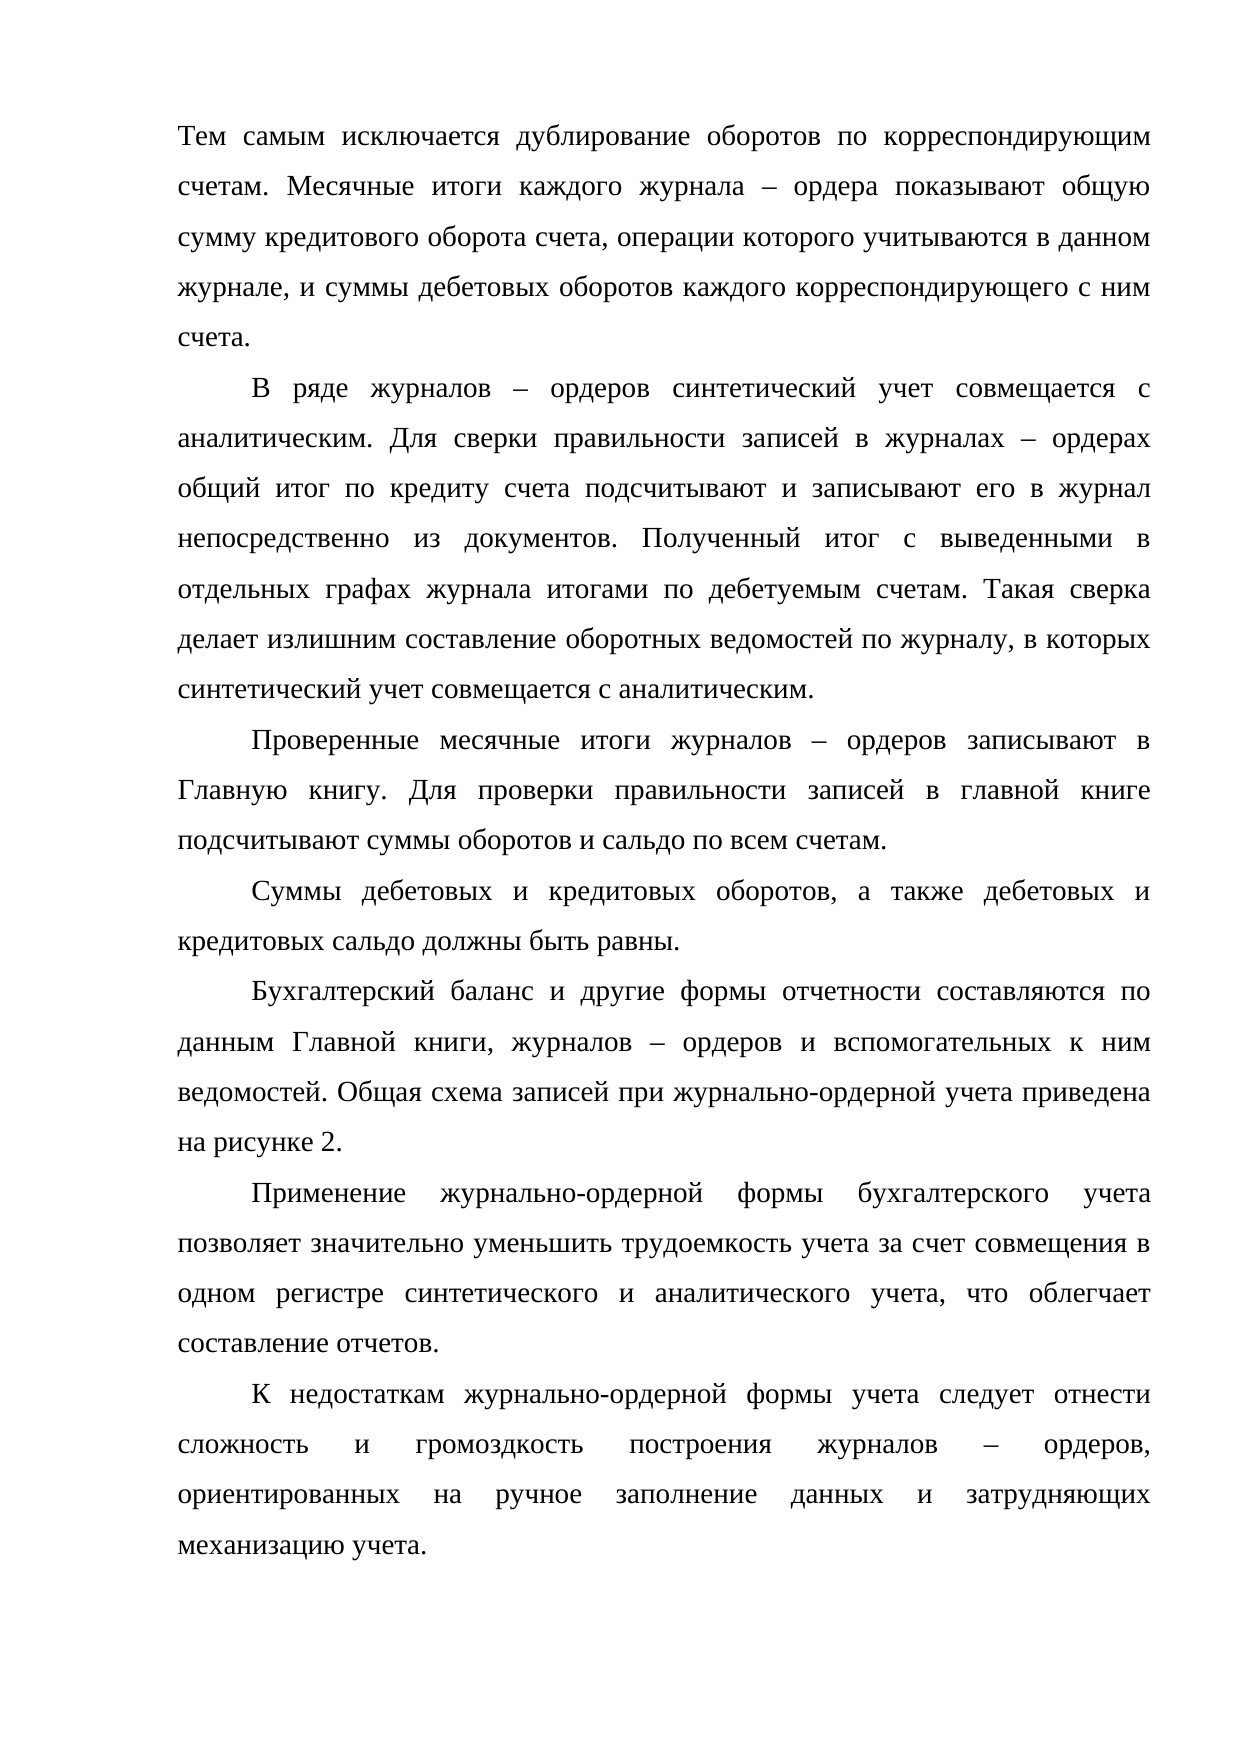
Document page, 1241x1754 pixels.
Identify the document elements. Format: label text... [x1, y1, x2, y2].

text В ряде журналов – ордеров синтетический учет совмещается с аналитическим. Для сверки правильности записей в журналах – ордерах общий итог по кредиту счета подсчитывают и записывают его в журнал непосредственно из документов. Полученный итог с выведенными в отдельных графах журнала итогами по дебетуемым счетам. Такая сверка делает излишним составление оборотных ведомостей по журналу, в которых синтетический учет совмещается с аналитическим. [177, 370, 1152, 705]
text Применение журнально-ордерной формы бухгалтерского учета позволяет значительно уменьшить трудоемкость учета за счет совмещения в одном регистре синтетического и аналитического учета, что облегчает составление отчетов. [177, 1175, 1152, 1359]
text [177, 118, 1152, 353]
text К недостаткам журнально-ордерной формы учета следует отнести сложность и громоздкость построения журналов – ордеров, ориентированных на ручное заполнение данных и затрудняющих механизацию учета. [177, 1376, 1152, 1560]
text Проверенные месячные итоги журналов – ордеров записывают в Главную книгу. Для проверки правильности записей в главной книге подсчитывают суммы оборотов и сальдо по всем счетам. [177, 722, 1152, 856]
text Бухгалтерский баланс и другие формы отчетности составляются по данным Главной книги, журналов – ордеров и вспомогательных к ним ведомостей. Общая схема записей при журнально-ордерной учета приведена на рисунке 2. [177, 973, 1152, 1158]
text Суммы дебетовых и кредитовых оборотов, а также дебетовых и кредитовых сальдо должны быть равны. [177, 873, 1152, 957]
